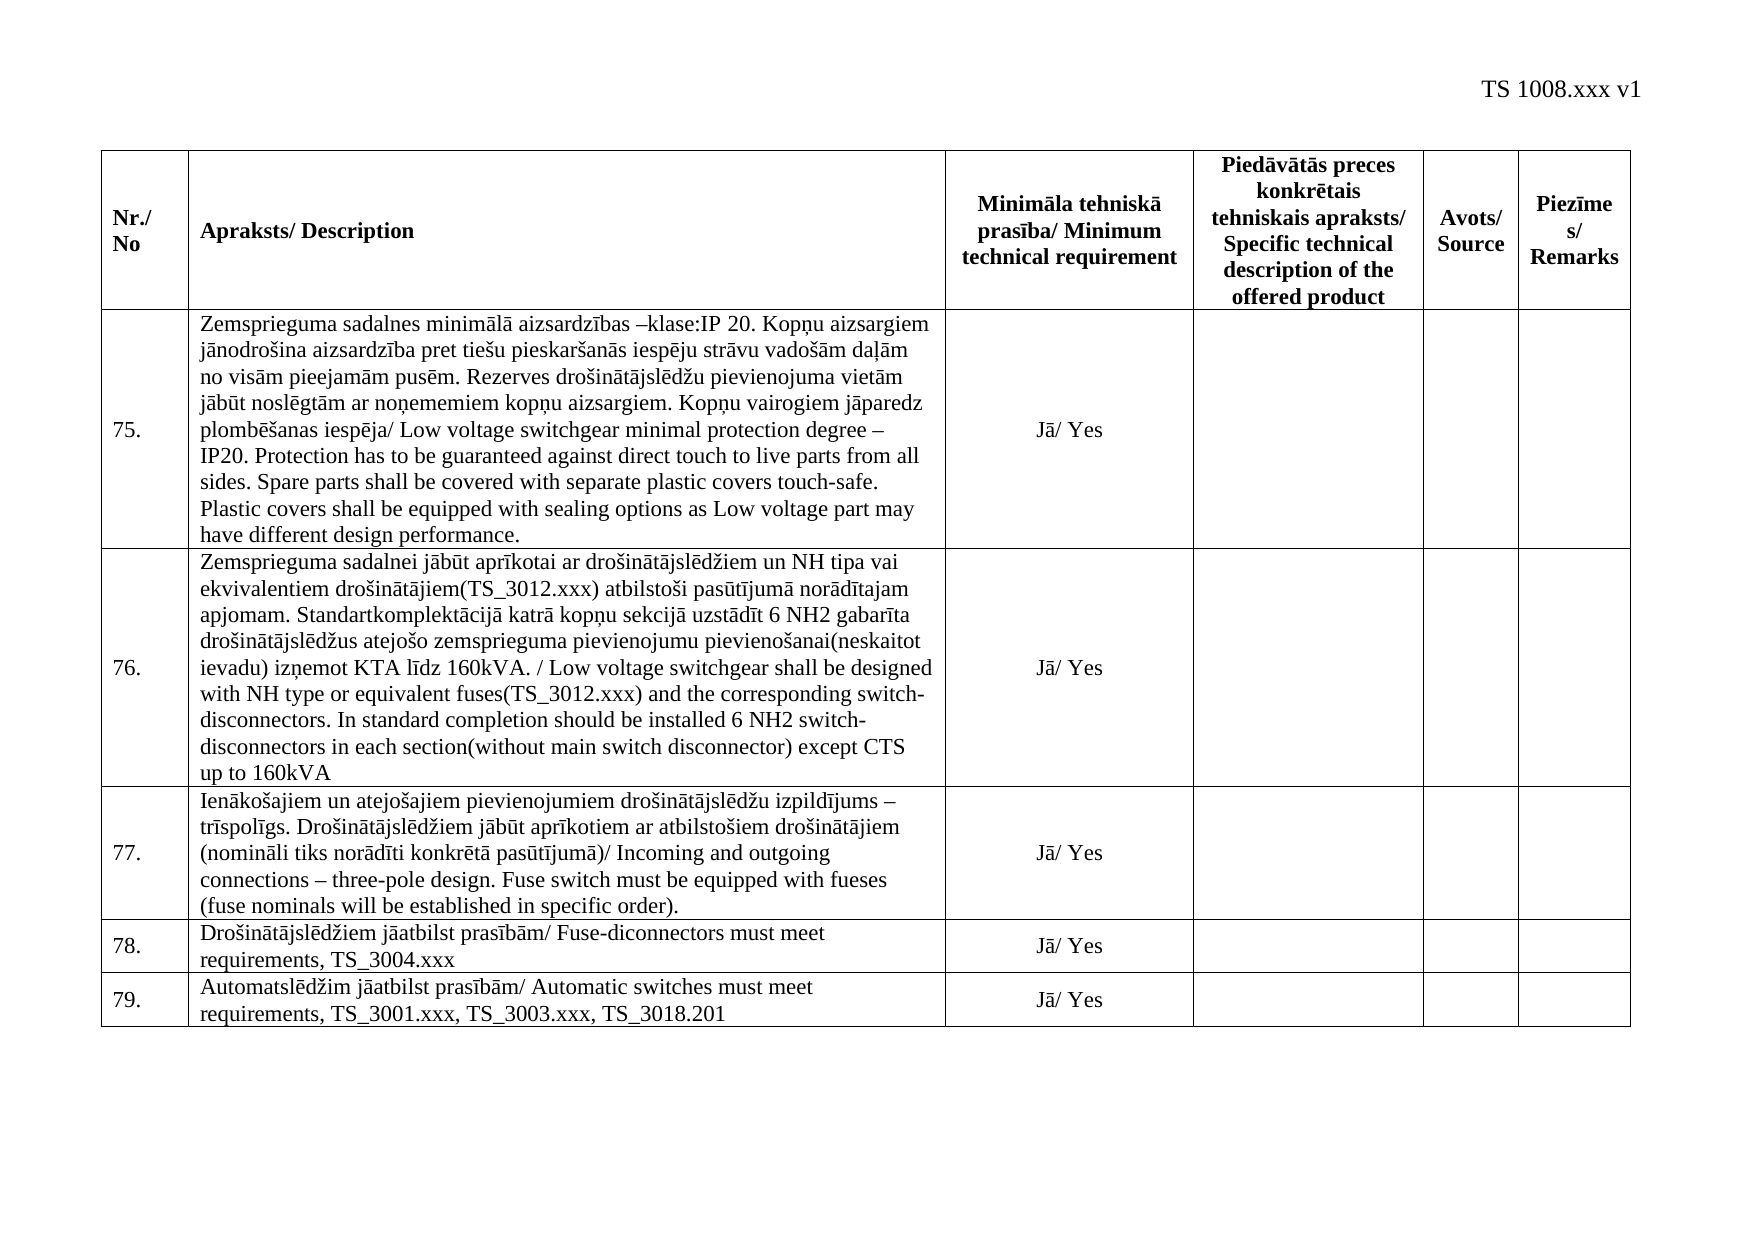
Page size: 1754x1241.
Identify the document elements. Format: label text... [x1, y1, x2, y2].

table_cell [1519, 549, 1630, 786]
table_cell Jā/ Yes [946, 549, 1193, 786]
table_header Minimāla tehniskā prasība/ Minimum technical requirement [946, 151, 1193, 309]
table_cell [1519, 973, 1630, 1026]
table_header Avots/ Source [1424, 151, 1518, 309]
table_header Apraksts/ Description [189, 151, 945, 309]
table_cell [102, 787, 188, 918]
table_cell [1424, 310, 1518, 547]
table_cell [1194, 310, 1423, 547]
table_cell [102, 920, 188, 972]
table_cell Jā/ Yes [946, 787, 1193, 918]
table_cell Jā/ Yes [946, 973, 1193, 1026]
table_header Piedāvātās preces konkrētais tehniskais apraksts/ Specific technical description of the offered product [1194, 151, 1423, 309]
table_cell [1194, 920, 1423, 972]
table_cell [1519, 787, 1630, 918]
table_cell Jā/ Yes [946, 310, 1193, 547]
table_cell [1519, 310, 1630, 547]
table_cell Drošinātājslēdžiem jāatbilst prasībām/ Fuse-diconnectors must meet requirements, TS_3004.xxx [189, 920, 945, 972]
table_header Piezīmes/ Remarks [1519, 151, 1630, 309]
table_cell [102, 549, 188, 786]
table_cell [1194, 973, 1423, 1026]
table_header Nr./ No [102, 151, 188, 309]
table_cell Ienākošajiem un atejošajiem pievienojumiem drošinātājslēdžu izpildījums – trīspolīgs. Drošinātājslēdžiem jābūt aprīkotiem ar atbilstošiem drošinātājiem (nomināli tiks norādīti konkrētā pasūtījumā)/ Incoming and outgoing connections – three-pole design. Fuse switch must be equipped with fueses (fuse nominals will be established in specific order). [189, 787, 945, 918]
table_cell [1424, 920, 1518, 972]
table_cell Zemsprieguma sadalnei jābūt aprīkotai ar drošinātājslēdžiem un NH tipa vai ekvivalentiem drošinātājiem(TS_3012.xxx) atbilstoši pasūtījumā norādītajam apjomam. Standartkomplektācijā katrā kopņu sekcijā uzstādīt 6 NH2 gabarīta drošinātājslēdžus atejošo zemsprieguma pievienojumu pievienošanai(neskaitot ievadu) izņemot KTA līdz 160kVA. / Low voltage switchgear shall be designed with NH type or equivalent fuses(TS_3012.xxx) and the corresponding switch-disconnectors. In standard completion should be installed 6 NH2 switch-disconnectors in each section(without main switch disconnector) except CTS up to 160kVA [189, 549, 945, 786]
table_cell [1424, 973, 1518, 1026]
table_cell Automatslēdžim jāatbilst prasībām/ Automatic switches must meet requirements, TS_3001.xxx, TS_3003.xxx, TS_3018.201 [189, 973, 945, 1026]
table_cell [1424, 787, 1518, 918]
table_cell [1519, 920, 1630, 972]
table_cell [1194, 787, 1423, 918]
table_cell [102, 973, 188, 1026]
table_cell Zemsprieguma sadalnes minimālā aizsardzības –klase:IP 20. Kopņu aizsargiem jānodrošina aizsardzība pret tiešu pieskaršanās iespēju strāvu vadošām daļām no visām pieejamām pusēm. Rezerves drošinātājslēdžu pievienojuma vietām jābūt noslēgtām ar noņememiem kopņu aizsargiem. Kopņu vairogiem jāparedz plombēšanas iespēja/ Low voltage switchgear minimal protection degree – IP20. Protection has to be guaranteed against direct touch to live parts from all sides. Spare parts shall be covered with separate plastic covers touch-safe. Plastic covers shall be equipped with sealing options as Low voltage part may have different design performance. [189, 310, 945, 547]
table_cell [102, 310, 188, 547]
table_cell [1194, 549, 1423, 786]
table_cell Jā/ Yes [946, 920, 1193, 972]
table_cell [1424, 549, 1518, 786]
